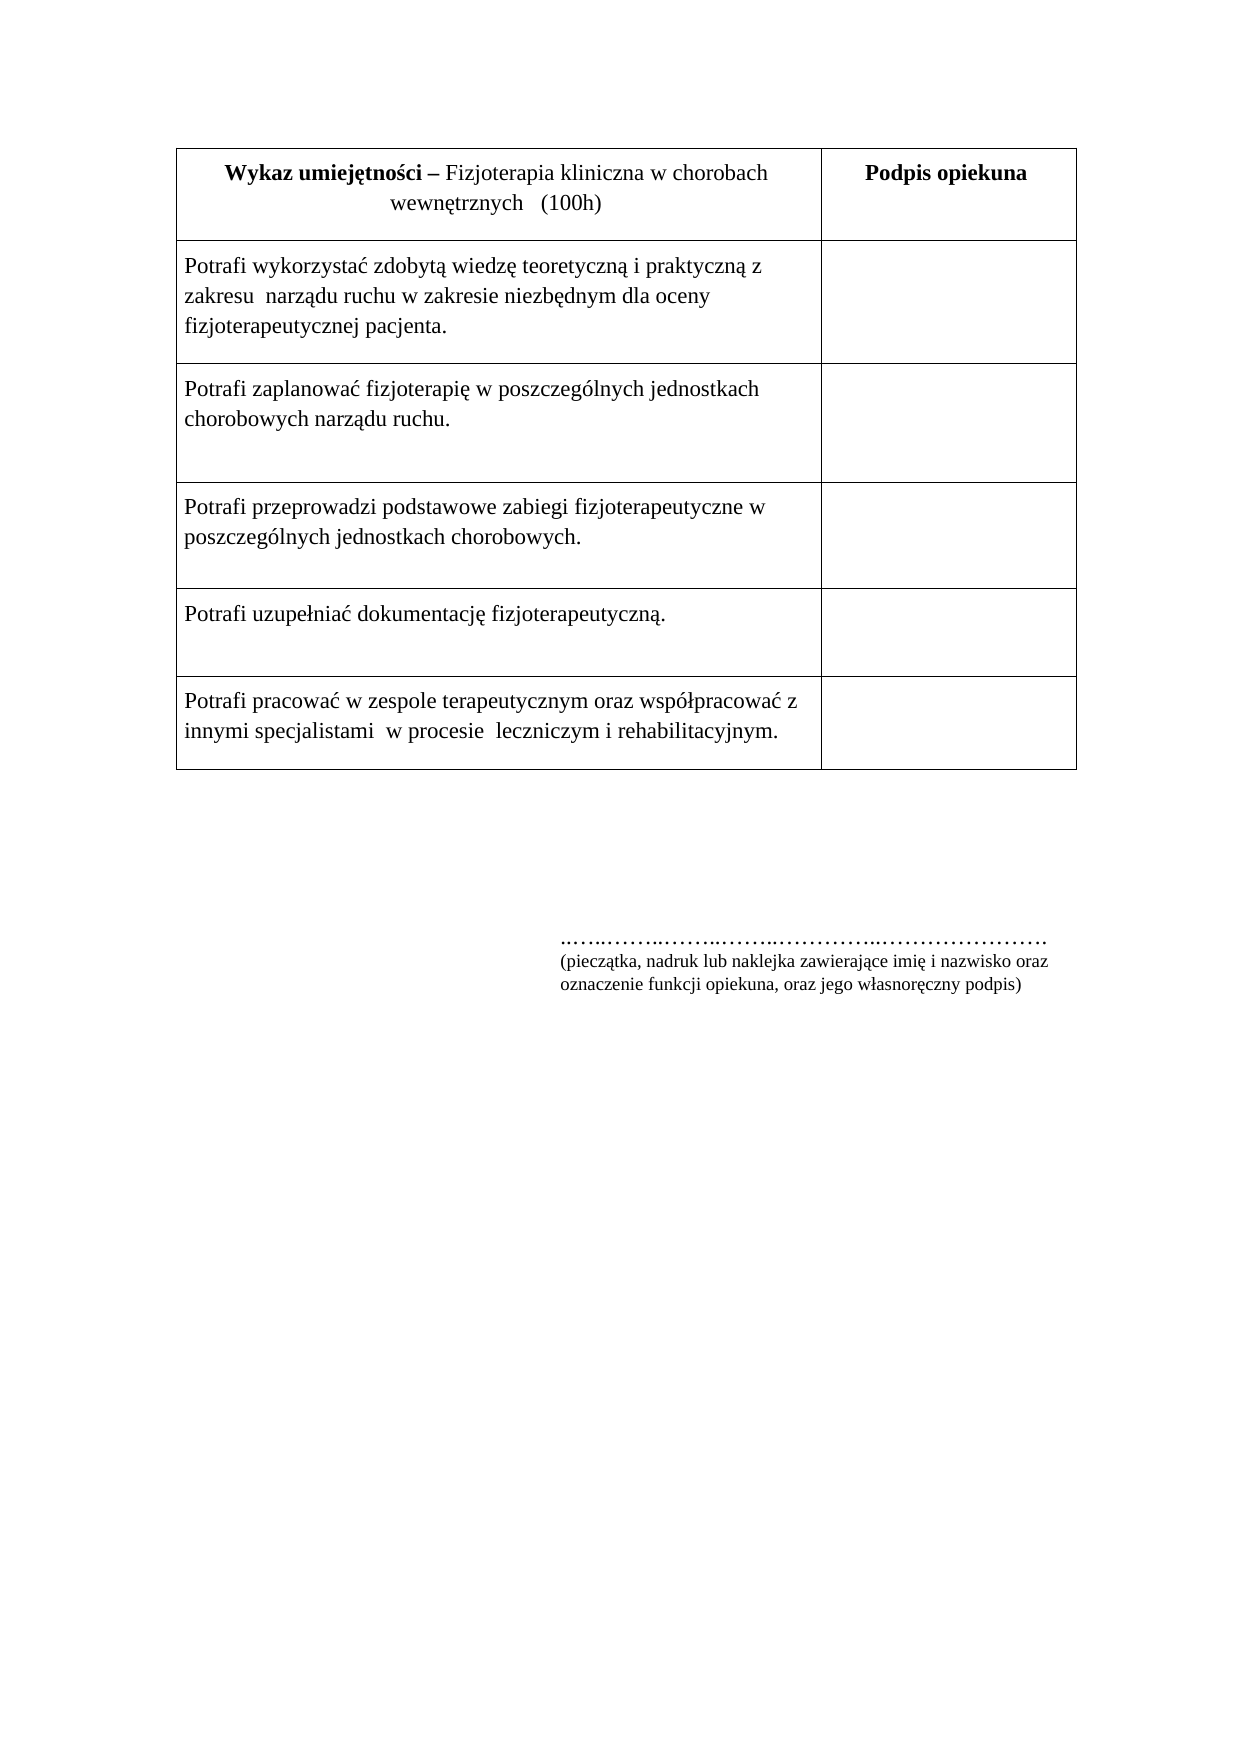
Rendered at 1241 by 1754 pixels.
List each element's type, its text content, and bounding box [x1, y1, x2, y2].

table_header Podpis opiekuna [822, 149, 1076, 240]
table_cell Potrafi wykorzystać zdobytą wiedzę teoretyczną i praktyczną z zakresu narządu ruchu w zakresie niezbędnym dla oceny fizjoterapeutycznej pacjenta. [177, 241, 821, 363]
table_cell [822, 483, 1076, 588]
table_header Wykaz umiejętności – Fizjoterapia kliniczna w chorobach wewnętrznych (100h) [177, 149, 821, 240]
table_cell [822, 677, 1076, 768]
table_cell [822, 589, 1076, 676]
table_cell Potrafi zaplanować fizjoterapię w poszczególnych jednostkach chorobowych narządu ruchu. [177, 364, 821, 482]
table_cell Potrafi uzupełniać dokumentację fizjoterapeutyczną. [177, 589, 821, 676]
table_cell Potrafi przeprowadzi podstawowe zabiegi fizjoterapeutyczne w poszczególnych jednostkach chorobowych. [177, 483, 821, 588]
table_cell [822, 241, 1076, 363]
text ..…..……..……..……..…………..…………………. (pieczątka, nadruk lub naklejka zawierające imię i nazwisko oraz oznaczenie funkcji opiekuna, oraz jego własnoręczny podpis) [560, 923, 1066, 995]
table_cell [822, 364, 1076, 482]
table_cell Potrafi pracować w zespole terapeutycznym oraz współpracować z innymi specjalistami w procesie leczniczym i rehabilitacyjnym. [177, 677, 821, 768]
